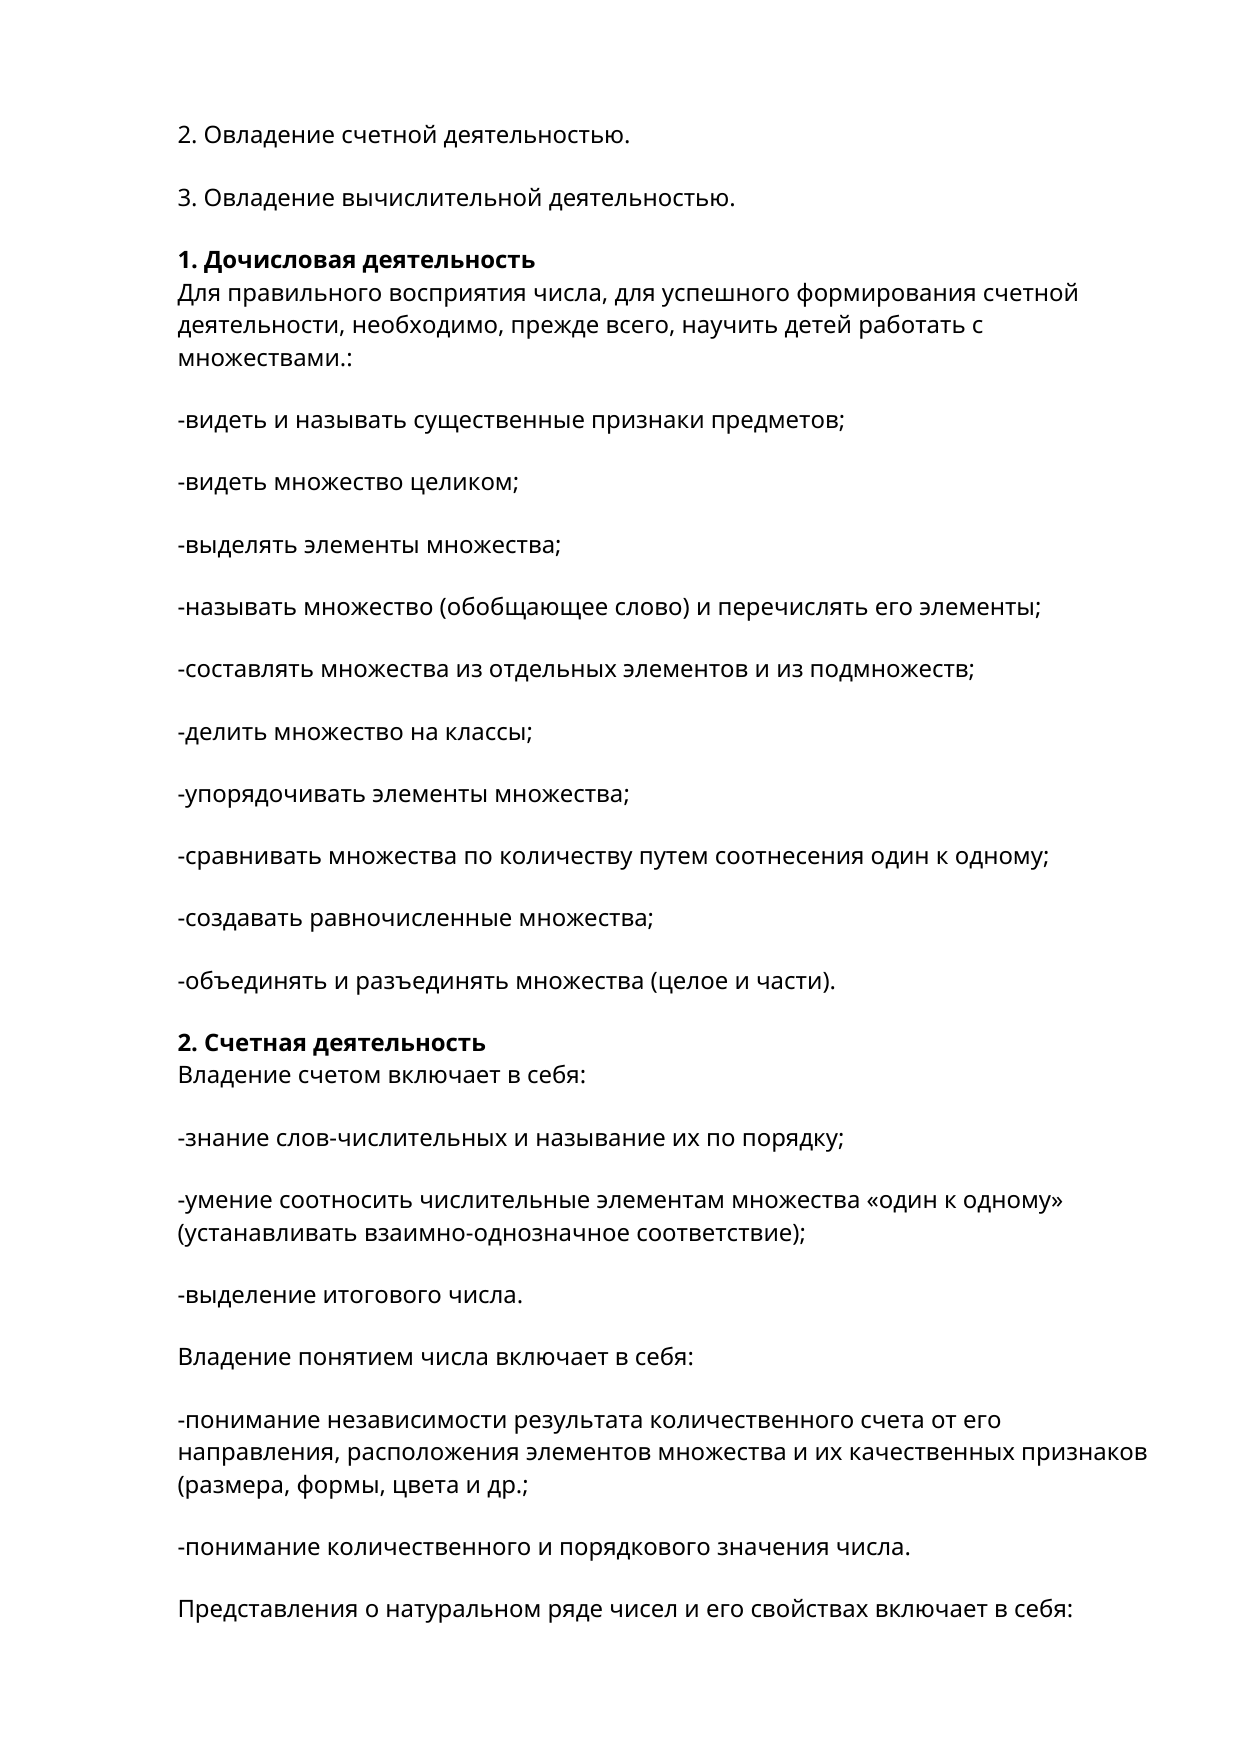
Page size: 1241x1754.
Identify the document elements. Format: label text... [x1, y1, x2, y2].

text -выделять элементы множества; [177, 527, 1152, 560]
text -называть множество (обобщающее слово) и перечислять его элементы; [177, 590, 1152, 622]
text -понимание независимости результата количественного счета от его направления, расположения элементов множества и их качественных признаков (размера, формы, цвета и др.; [177, 1402, 1152, 1500]
text Представления о натуральном ряде чисел и его свойствах включает в себя: [177, 1592, 1152, 1625]
text -понимание количественного и порядкового значения числа. [177, 1530, 1152, 1562]
text -умение соотносить числительные элементам множества «один к одному» (устанавливать взаимно-однозначное соответствие); [177, 1183, 1152, 1248]
text Владение счетом включает в себя: [177, 1058, 1152, 1091]
text -видеть множество целиком; [177, 465, 1152, 498]
text 2. Счетная деятельность [177, 1026, 1152, 1058]
text Владение понятием числа включает в себя: [177, 1340, 1152, 1373]
text -сравнивать множества по количеству путем соотнесения один к одному; [177, 839, 1152, 871]
text -знание слов-числительных и называние их по порядку; [177, 1121, 1152, 1153]
text 1. Дочисловая деятельность [177, 243, 1152, 275]
text 3. Овладение вычислительной деятельностью. [177, 180, 1152, 213]
text -делить множество на классы; [177, 714, 1152, 747]
text Для правильного восприятия числа, для успешного формирования счетной деятельности, необходимо, прежде всего, научить детей работать с множествами.: [177, 275, 1152, 373]
text -создавать равночисленные множества; [177, 901, 1152, 934]
text -составлять множества из отдельных элементов и из подмножеств; [177, 652, 1152, 684]
text -видеть и называть существенные признаки предметов; [177, 403, 1152, 435]
text -объединять и разъединять множества (целое и части). [177, 963, 1152, 996]
text 2. Овладение счетной деятельностью. [177, 118, 1152, 151]
text -упорядочивать элементы множества; [177, 777, 1152, 809]
text -выделение итогового числа. [177, 1278, 1152, 1310]
